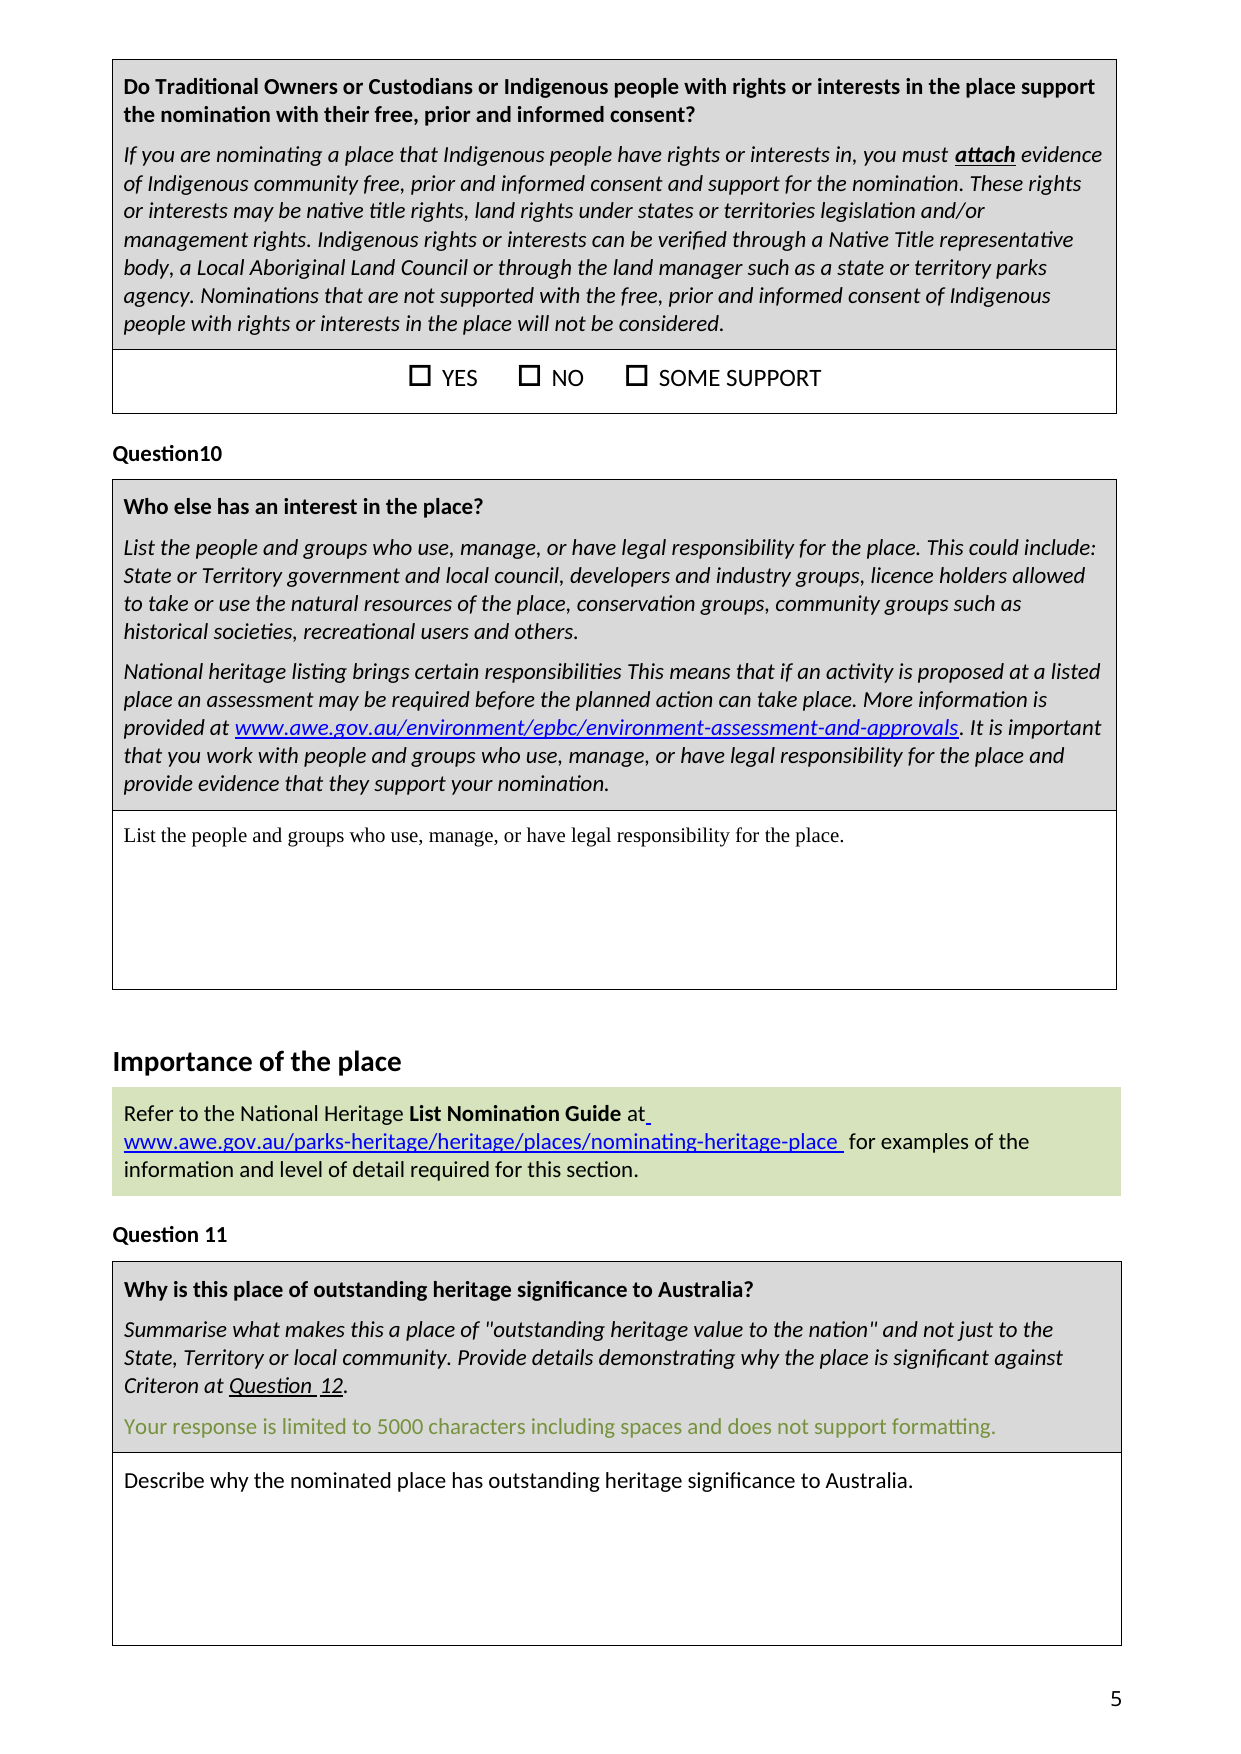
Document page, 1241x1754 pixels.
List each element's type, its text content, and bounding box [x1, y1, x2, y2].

subtitle Importance of the place [112, 1043, 1131, 1078]
text Question10 [112, 439, 1122, 467]
table_header Why is this place of outstanding heritage significance to Australia? Summarise what makes this a place of "outstanding heritage value to the nation" and not just to the State, Territory or local community. Provide details demonstrating why the place is significant against Criteron at Question 12. Your response is limited to 5000 characters including spaces and does not support formatting. [113, 1262, 1121, 1452]
table_header Who else has an interest in the place? List the people and groups who use, manage, or have legal responsibility for the place. This could include: State or Territory government and local council, developers and industry groups, licence holders allowed to take or use the natural resources of the place, conservation groups, community groups such as historical societies, recreational users and others. National heritage listing brings certain responsibilities This means that if an activity is proposed at a listed place an assessment may be required before the planned action can take place. More information is provided at www.awe.gov.au/environment/epbc/environment-assessment-and-approvals. It is important that you work with people and groups who use, manage, or have legal responsibility for the place and provide evidence that they support your nomination. [113, 480, 1116, 810]
table_cell Describe why the nominated place has outstanding heritage significance to Australia. [113, 1453, 1121, 1645]
table_header Refer to the National Heritage List Nomination Guide at www.awe.gov.au/parks-heritage/heritage/places/nominating-heritage-place for examples of the information and level of detail required for this section. [112, 1087, 1121, 1196]
text Question 11 [112, 1221, 1122, 1249]
table_cell YES NO SOME SUPPORT [113, 350, 1116, 413]
table_cell Do Traditional Owners or Custodians or Indigenous people with rights or interests in the place support the nomination with their free, prior and informed consent? If you are nominating a place that Indigenous people have rights or interests in, you must attach evidence of Indigenous community free, prior and informed consent and support for the nomination. These rights or interests may be native title rights, land rights under states or territories legislation and/or management rights. Indigenous rights or interests can be verified through a Native Title representative body, a Local Aboriginal Land Council or through the land manager such as a state or territory parks agency. Nominations that are not supported with the free, prior and informed consent of Indigenous people with rights or interests in the place will not be considered. [113, 60, 1116, 349]
